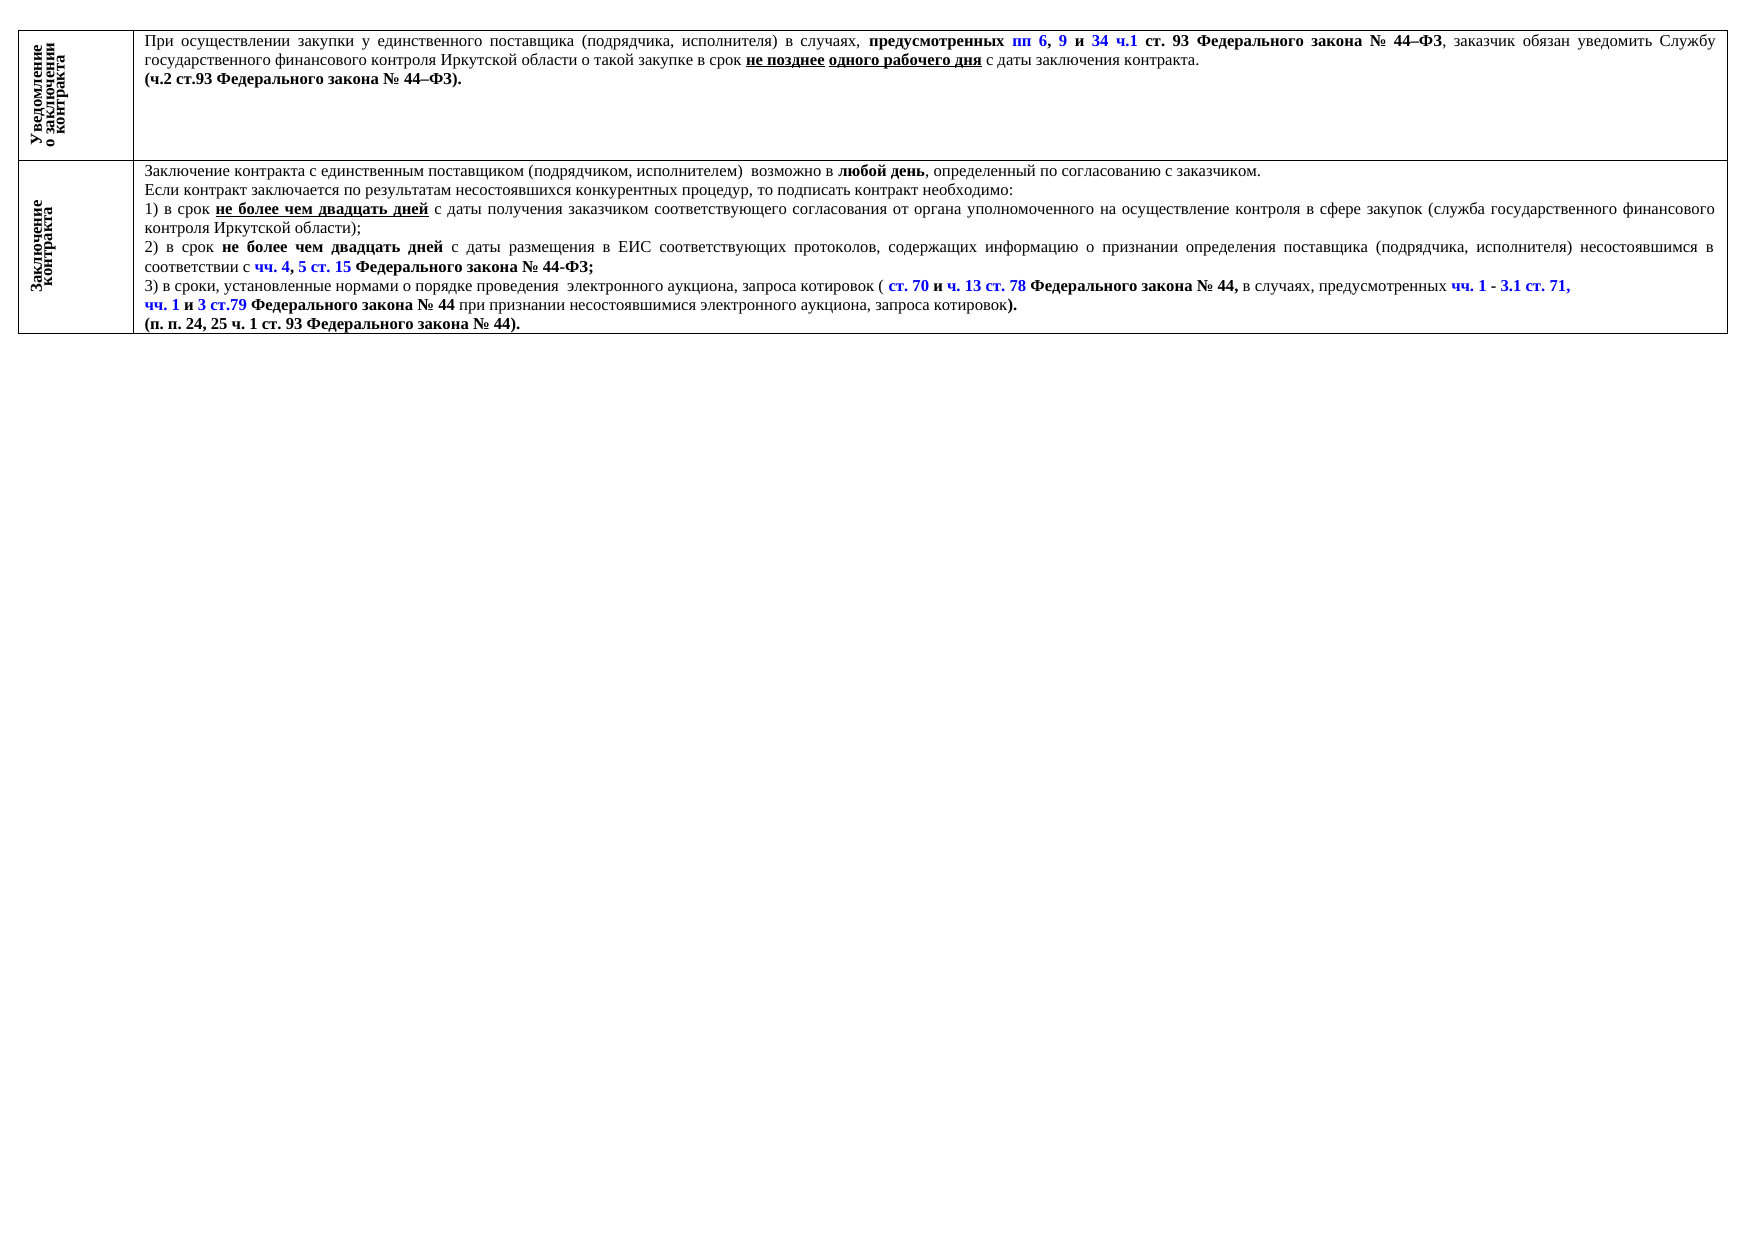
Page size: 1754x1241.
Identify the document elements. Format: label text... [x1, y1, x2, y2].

table_cell При осуществлении закупки у единственного поставщика (подрядчика, исполнителя) в случаях, предусмотренных пп 6, 9 и 34 ч.1 ст. 93 Федерального закона № 44–ФЗ, заказчик обязан уведомить Службу государственного финансового контроля Иркутской области о такой закупке в срок не позднее одного рабочего дня с даты заключения контракта. (ч.2 ст.93 Федерального закона № 44–ФЗ). [134, 31, 1727, 159]
table_cell Уведомление о заключении контракта [19, 31, 133, 159]
table_cell Заключение контракта с единственным поставщиком (подрядчиком, исполнителем) возможно в любой день, определенный по согласованию с заказчиком. Если контракт заключается по результатам несостоявшихся конкурентных процедур, то подписать контракт необходимо: 1) в срок не более чем двадцать дней с даты получения заказчиком соответствующего согласования от органа уполномоченного на осуществление контроля в сфере закупок (служба государственного финансового контроля Иркутской области); 2) в срок не более чем двадцать дней с даты размещения в ЕИС соответствующих протоколов, содержащих информацию о признании определения поставщика (подрядчика, исполнителя) несостоявшимся в соответствии с чч. 4, 5 ст. 15 Федерального закона № 44-ФЗ; 3) в сроки, установленные нормами о порядке проведения электронного аукциона, запроса котировок ( ст. 70 и ч. 13 ст. 78 Федерального закона № 44, в случаях, предусмотренных чч. 1 - 3.1 ст. 71, чч. 1 и 3 ст.79 Федерального закона № 44 при признании несостоявшимися электронного аукциона, запроса котировок). (п. п. 24, 25 ч. 1 ст. 93 Федерального закона № 44). [134, 161, 1727, 333]
table_cell Заключение контракта [19, 161, 133, 333]
